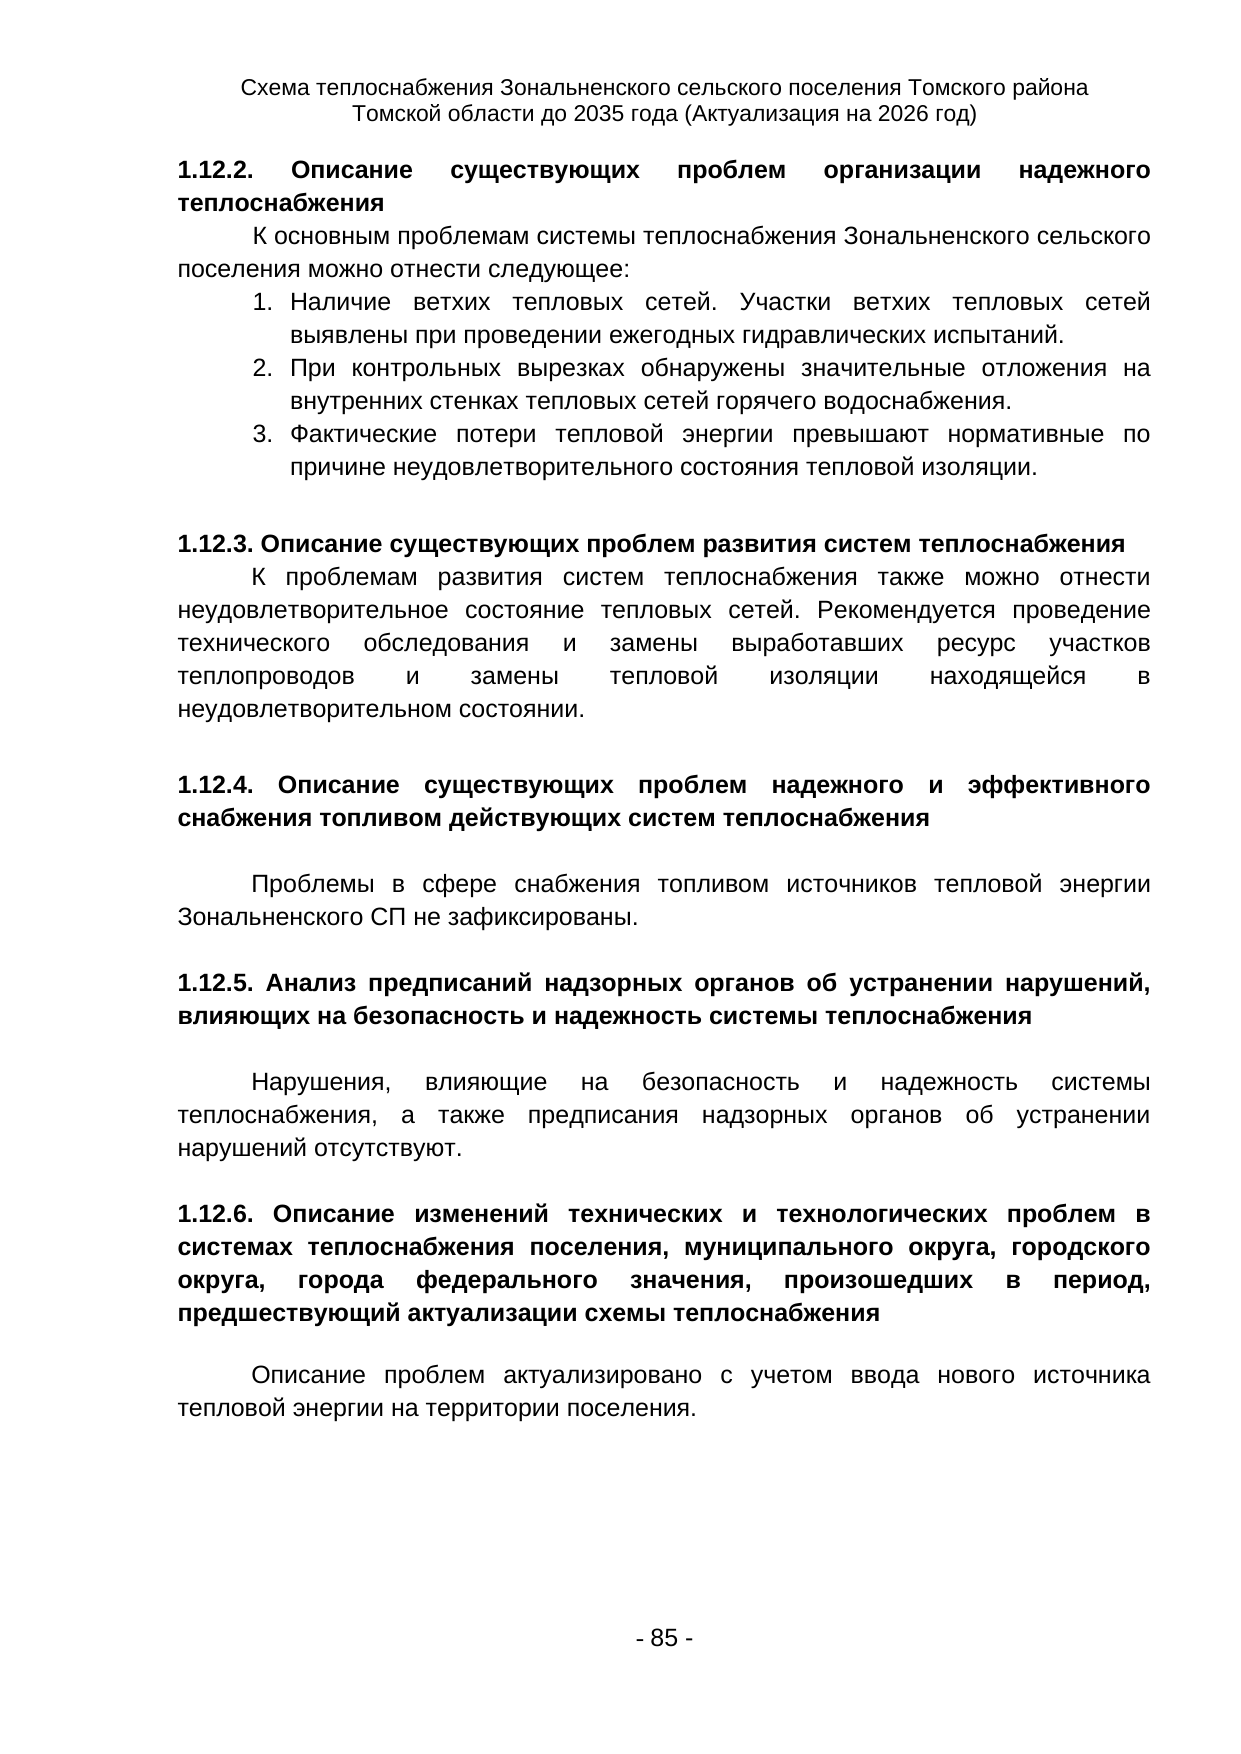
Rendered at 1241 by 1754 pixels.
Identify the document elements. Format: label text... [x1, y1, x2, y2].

subtitle 1.12.3. Описание существующих проблем развития систем теплоснабжения [177, 528, 1152, 557]
text Нарушения, влияющие на безопасность и надежность системы теплоснабжения, а также предписания надзорных органов об устранении нарушений отсутствуют. [177, 1067, 1152, 1162]
list Наличие ветхих тепловых сетей. Участки ветхих тепловых сетей выявлены при проведении ежегодных гидравлических испытаний. [252, 287, 1152, 349]
text К основным проблемам системы теплоснабжения Зональненского сельского поселения можно отнести следующее: [177, 221, 1152, 283]
subtitle 1.12.2. Описание существующих проблем организации надежного теплоснабжения [177, 155, 1152, 217]
subtitle 1.12.6. Описание изменений технических и технологических проблем в системах теплоснабжения поселения, муниципального округа, городского округа, города федерального значения, произошедших в период, предшествующий актуализации схемы теплоснабжения [177, 1199, 1152, 1327]
list Фактические потери тепловой энергии превышают нормативные по причине неудовлетворительного состояния тепловой изоляции. [252, 419, 1152, 481]
list При контрольных вырезках обнаружены значительные отложения на внутренних стенках тепловых сетей горячего водоснабжения. [252, 353, 1152, 415]
text К проблемам развития систем теплоснабжения также можно отнести неудовлетворительное состояние тепловых сетей. Рекомендуется проведение технического обследования и замены выработавших ресурс участков теплопроводов и замены тепловой изоляции находящейся в неудовлетворительном состоянии. [177, 562, 1152, 722]
subtitle 1.12.5. Анализ предписаний надзорных органов об устранении нарушений, влияющих на безопасность и надежность системы теплоснабжения [177, 968, 1152, 1030]
text Проблемы в сфере снабжения топливом источников тепловой энергии Зональненского СП не зафиксированы. [177, 869, 1152, 931]
subtitle 1.12.4. Описание существующих проблем надежного и эффективного снабжения топливом действующих систем теплоснабжения [177, 770, 1152, 832]
text Описание проблем актуализировано с учетом ввода нового источника тепловой энергии на территории поселения. [177, 1360, 1152, 1422]
